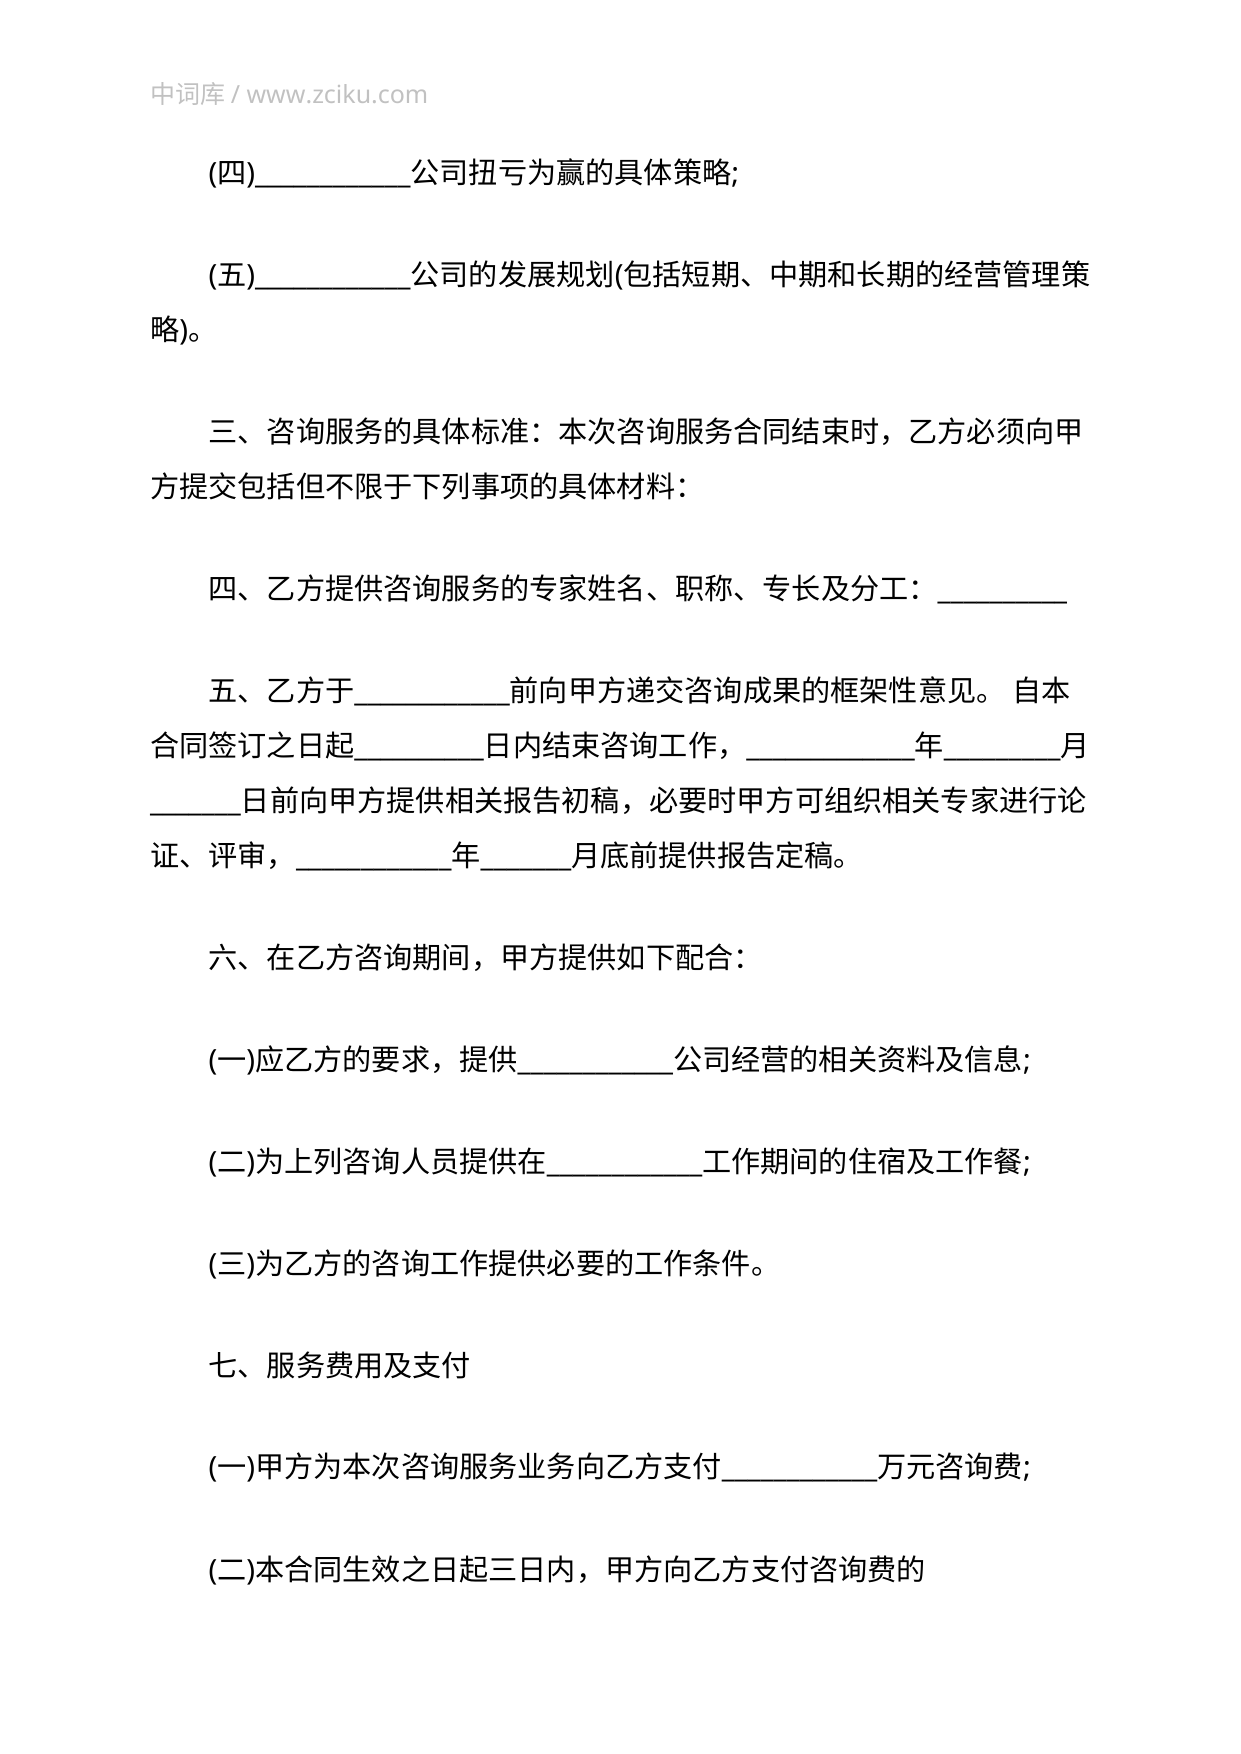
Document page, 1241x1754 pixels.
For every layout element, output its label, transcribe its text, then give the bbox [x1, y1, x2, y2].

text (一)甲方为本次咨询服务业务向乙方支付____________万元咨询费; [150, 1444, 1090, 1486]
text (三)为乙方的咨询工作提供必要的工作条件。 [150, 1240, 1090, 1283]
text 六、在乙方咨询期间，甲方提供如下配合： [150, 934, 1090, 977]
text (五)____________公司的发展规划(包括短期、中期和长期的经营管理策略)。 [150, 252, 1090, 349]
text (二)本合同生效之日起三日内，甲方向乙方支付咨询费的 [150, 1546, 1090, 1588]
text (四)____________公司扭亏为赢的具体策略; [150, 150, 1090, 192]
text 四、乙方提供咨询服务的专家姓名、职称、专长及分工：__________ [150, 566, 1090, 608]
text 五、乙方于____________前向甲方递交咨询成果的框架性意见。 自本合同签订之日起__________日内结束咨询工作，_____________年_________月_______日前向甲方提供相关报告初稿，必要时甲方可组织相关专家进行论证、评审，____________年_______月底前提供报告定稿。 [150, 668, 1090, 875]
text (二)为上列咨询人员提供在____________工作期间的住宿及工作餐; [150, 1138, 1090, 1181]
text 七、服务费用及支付 [150, 1342, 1090, 1384]
text 三、咨询服务的具体标准：本次咨询服务合同结束时，乙方必须向甲方提交包括但不限于下列事项的具体材料： [150, 409, 1090, 506]
text (一)应乙方的要求，提供____________公司经营的相关资料及信息; [150, 1036, 1090, 1079]
